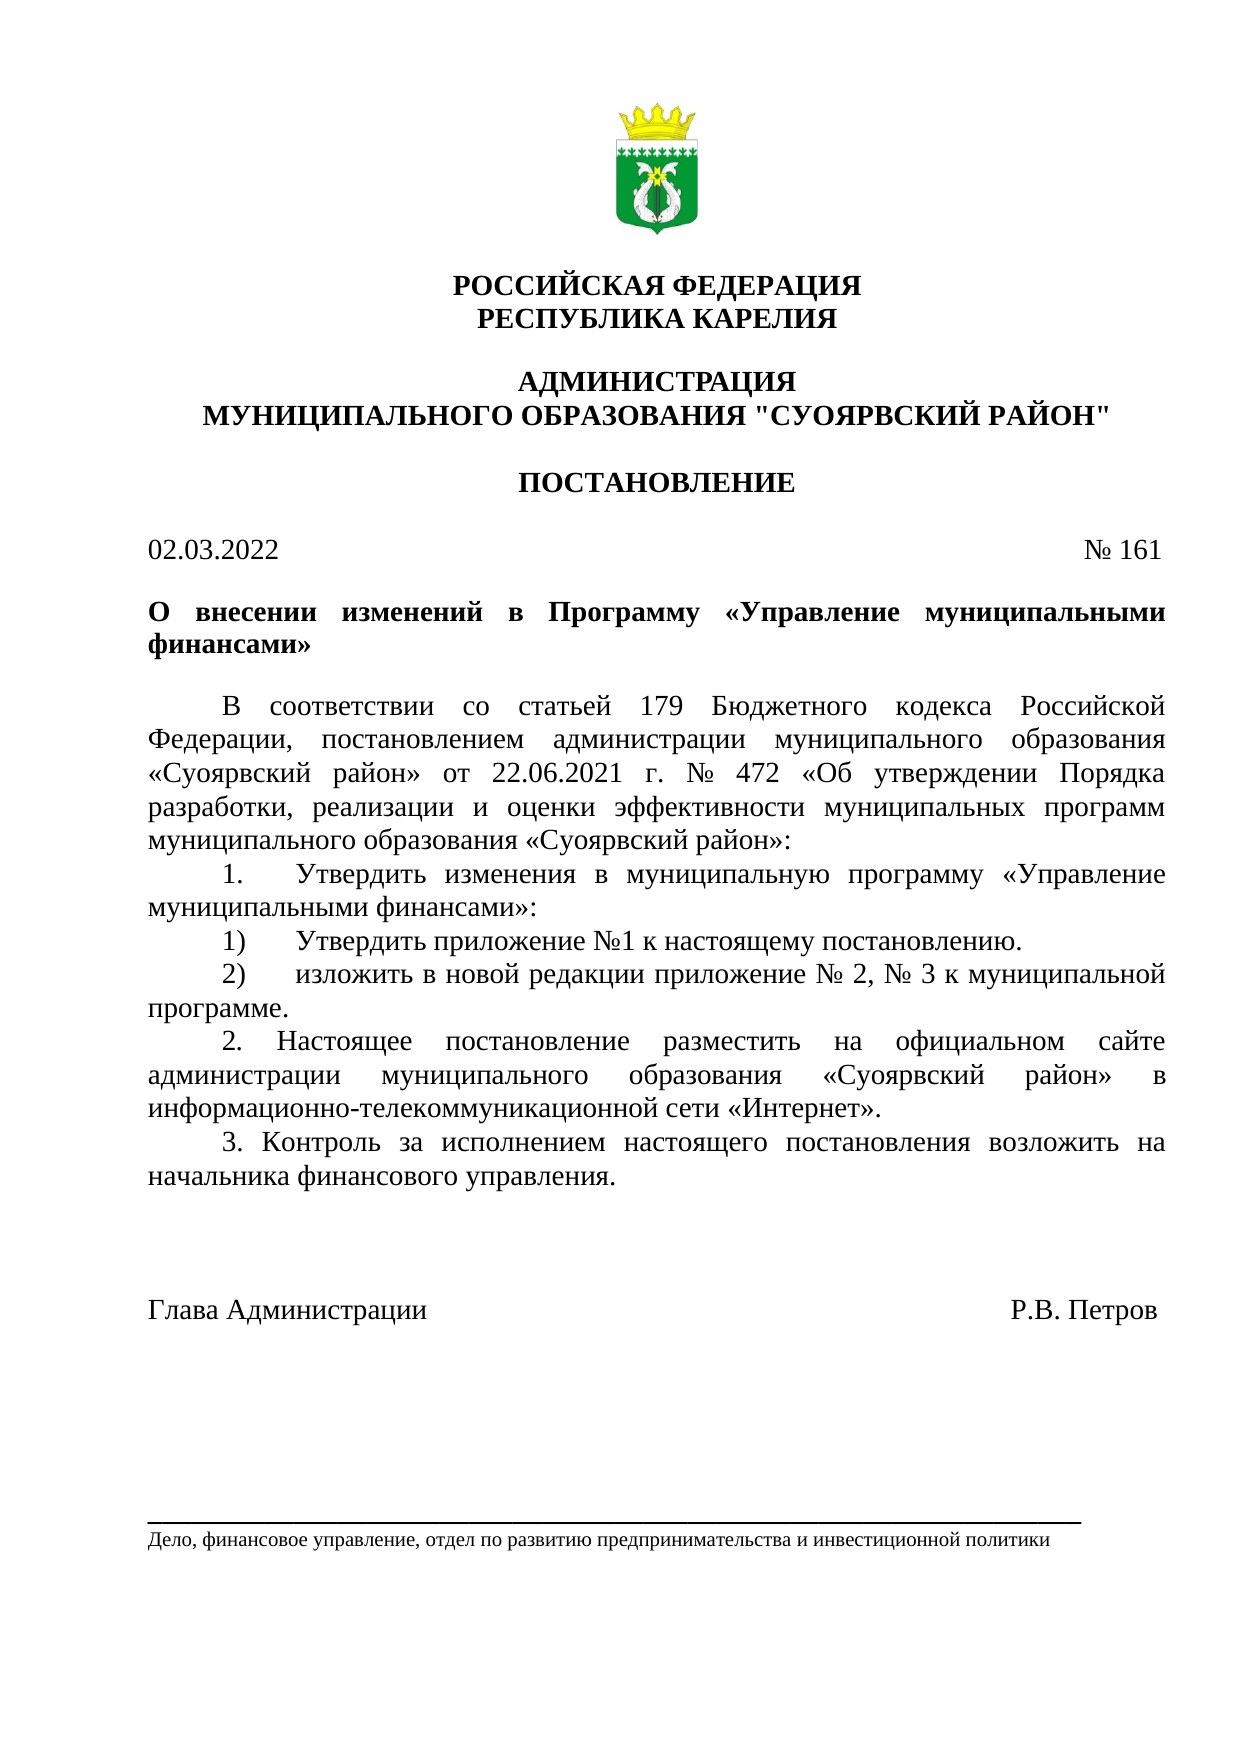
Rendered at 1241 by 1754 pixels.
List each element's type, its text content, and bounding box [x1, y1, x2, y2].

text ________________________________________________________________ [148, 1493, 1166, 1527]
text Глава Администрации Р.В. Петров [148, 1292, 1166, 1325]
picture [616, 103, 698, 235]
list Утвердить приложение №1 к настоящему постановлению. [148, 923, 1166, 956]
text РЕСПУБЛИКА КАРЕЛИЯ [148, 302, 1166, 335]
text 3. Контроль за исполнением настоящего постановления возложить на начальника финансового управления. [148, 1124, 1166, 1191]
text РОССИЙСКАЯ ФЕДЕРАЦИЯ [148, 268, 1166, 302]
text АДМИНИСТРАЦИЯ [148, 364, 1166, 398]
text В соответствии со статьей 179 Бюджетного кодекса Российской Федерации, постановлением администрации муниципального образования «Суоярвский район» от 22.06.2021 г. № 472 «Об утверждении Порядка разработки, реализации и оценки эффективности муниципальных программ муниципального образования «Суоярвский район»: [148, 688, 1166, 856]
subtitle Утвердить изменения в муниципальную программу «Управление муниципальными финансами»: [148, 856, 1166, 923]
text ПОСТАНОВЛЕНИЕ [148, 465, 1166, 498]
text МУНИЦИПАЛЬНОГО ОБРАЗОВАНИЯ "СУОЯРВСКИЙ РАЙОН" [148, 398, 1166, 431]
text Дело, финансовое управление, отдел по развитию предпринимательства и инвестиционной политики [148, 1527, 1166, 1551]
list изложить в новой редакции приложение № 2, № 3 к муниципальной программе. [148, 956, 1166, 1023]
subtitle 2. Настоящее постановление разместить на официальном сайте администрации муниципального образования «Суоярвский район» в информационно-телекоммуникационной сети «Интернет». [148, 1023, 1166, 1124]
text 02.03.2022 № 161 [148, 532, 1166, 566]
text О внесении изменений в Программу «Управление муниципальными финансами» [148, 597, 1166, 659]
